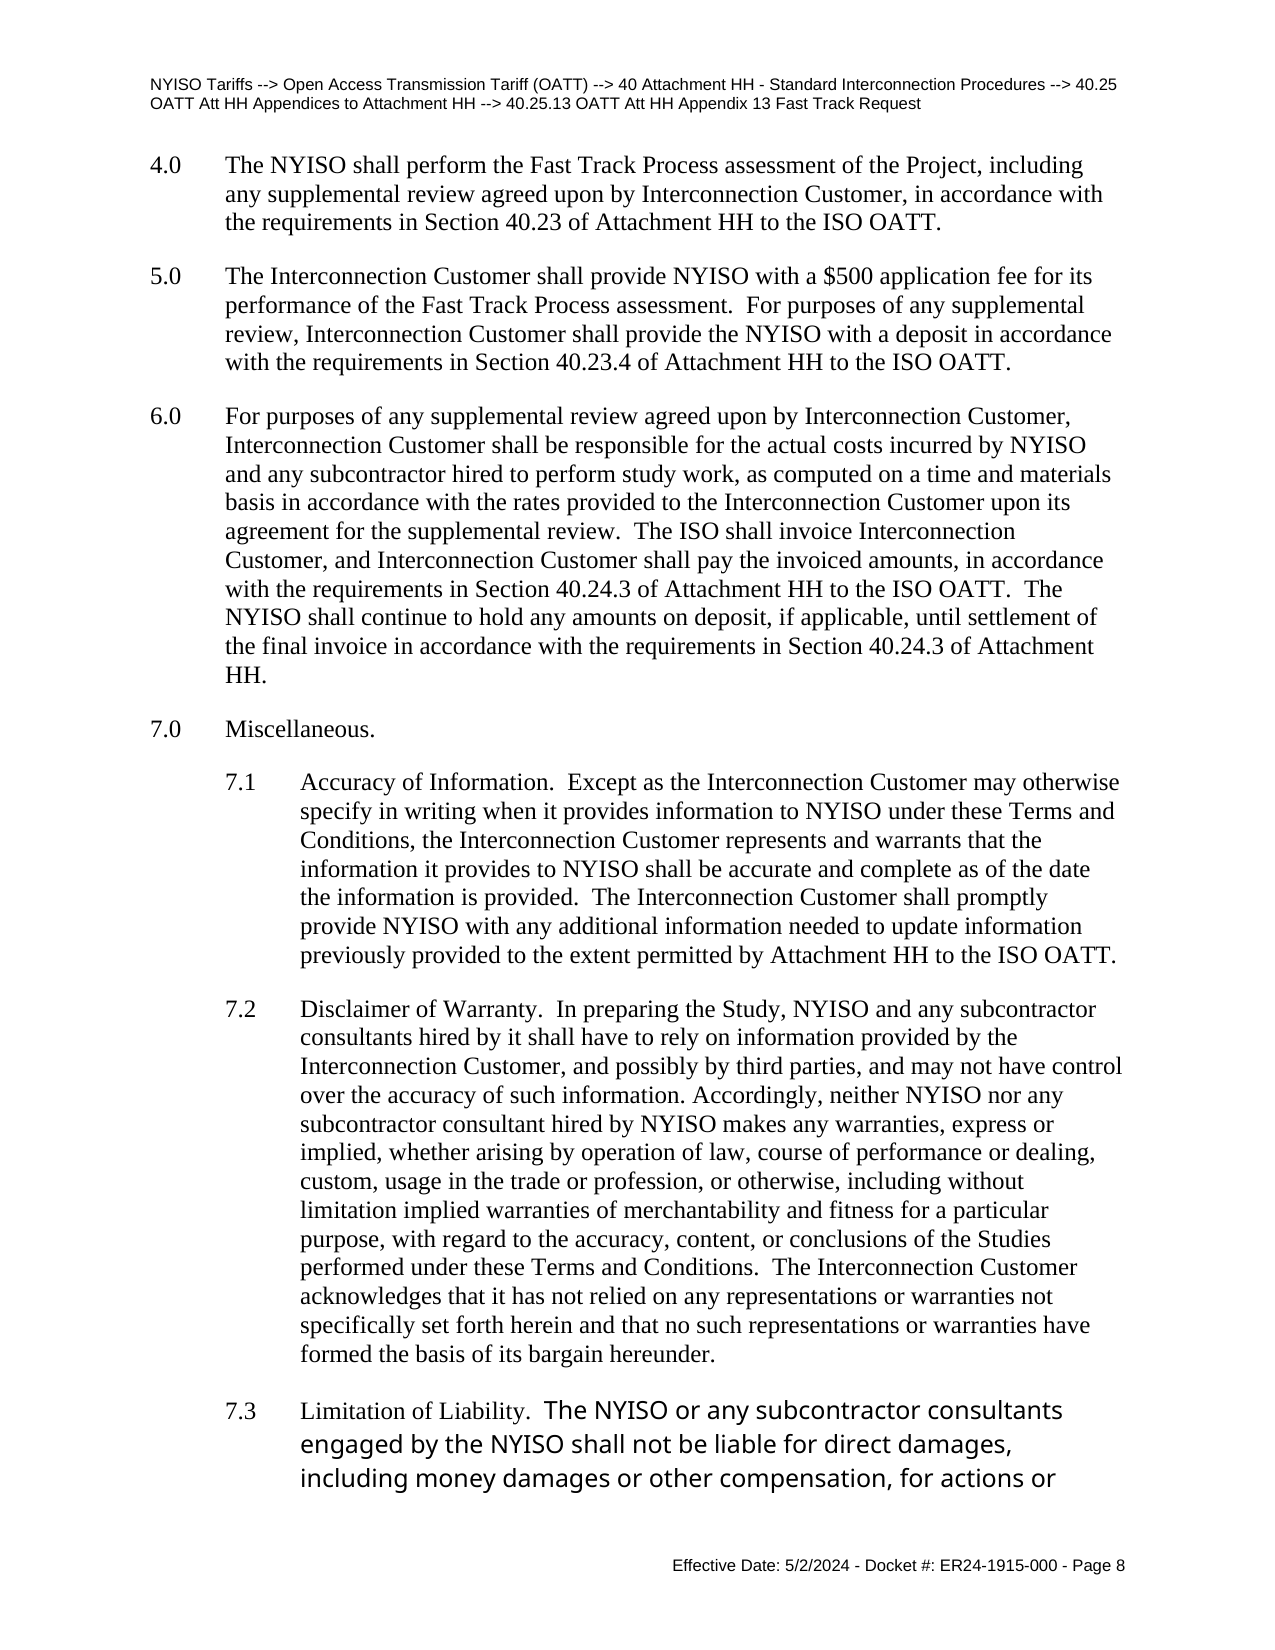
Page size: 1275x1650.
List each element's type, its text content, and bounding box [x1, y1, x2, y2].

list For purposes of any supplemental review agreed upon by Interconnection Customer, Interconnection Customer shall be responsible for the actual costs incurred by NYISO and any subcontractor hired to perform study work, as computed on a time and materials basis in accordance with the rates provided to the Interconnection Customer upon its agreement for the supplemental review. The ISO shall invoice Interconnection Customer, and Interconnection Customer shall pay the invoiced amounts, in accordance with the requirements in Section 40.24.3 of Attachment HH to the ISO OATT. The NYISO shall continue to hold any amounts on deposit, if applicable, until settlement of the final invoice in accordance with the requirements in Section 40.24.3 of Attachment HH. [150, 401, 1125, 689]
list The NYISO shall perform the Fast Track Process assessment of the Project, including any supplemental review agreed upon by Interconnection Customer, in accordance with the requirements in Section 40.23 of Attachment HH to the ISO OATT. [150, 150, 1125, 236]
list Miscellaneous. [150, 714, 1125, 742]
list The Interconnection Customer shall provide NYISO with a $500 application fee for its performance of the Fast Track Process assessment. For purposes of any supplemental review, Interconnection Customer shall provide the NYISO with a deposit in accordance with the requirements in Section 40.23.4 of Attachment HH to the ISO OATT. [150, 261, 1125, 376]
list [225, 1392, 1125, 1495]
list Accuracy of Information. Except as the Interconnection Customer may otherwise specify in writing when it provides information to NYISO under these Terms and Conditions, the Interconnection Customer represents and warrants that the information it provides to NYISO shall be accurate and complete as of the date the information is provided. The Interconnection Customer shall promptly provide NYISO with any additional information needed to update information previously provided to the extent permitted by Attachment HH to the ISO OATT. [225, 767, 1125, 969]
list Disclaimer of Warranty. In preparing the Study, NYISO and any subcontractor consultants hired by it shall have to rely on information provided by the Interconnection Customer, and possibly by third parties, and may not have control over the accuracy of such information. Accordingly, neither NYISO nor any subcontractor consultant hired by NYISO makes any warranties, express or implied, whether arising by operation of law, course of performance or dealing, custom, usage in the trade or profession, or otherwise, including without limitation implied warranties of merchantability and fitness for a particular purpose, with regard to the accuracy, content, or conclusions of the Studies performed under these Terms and Conditions. The Interconnection Customer acknowledges that it has not relied on any representations or warranties not specifically set forth herein and that no such representations or warranties have formed the basis of its bargain hereunder. [225, 994, 1125, 1367]
